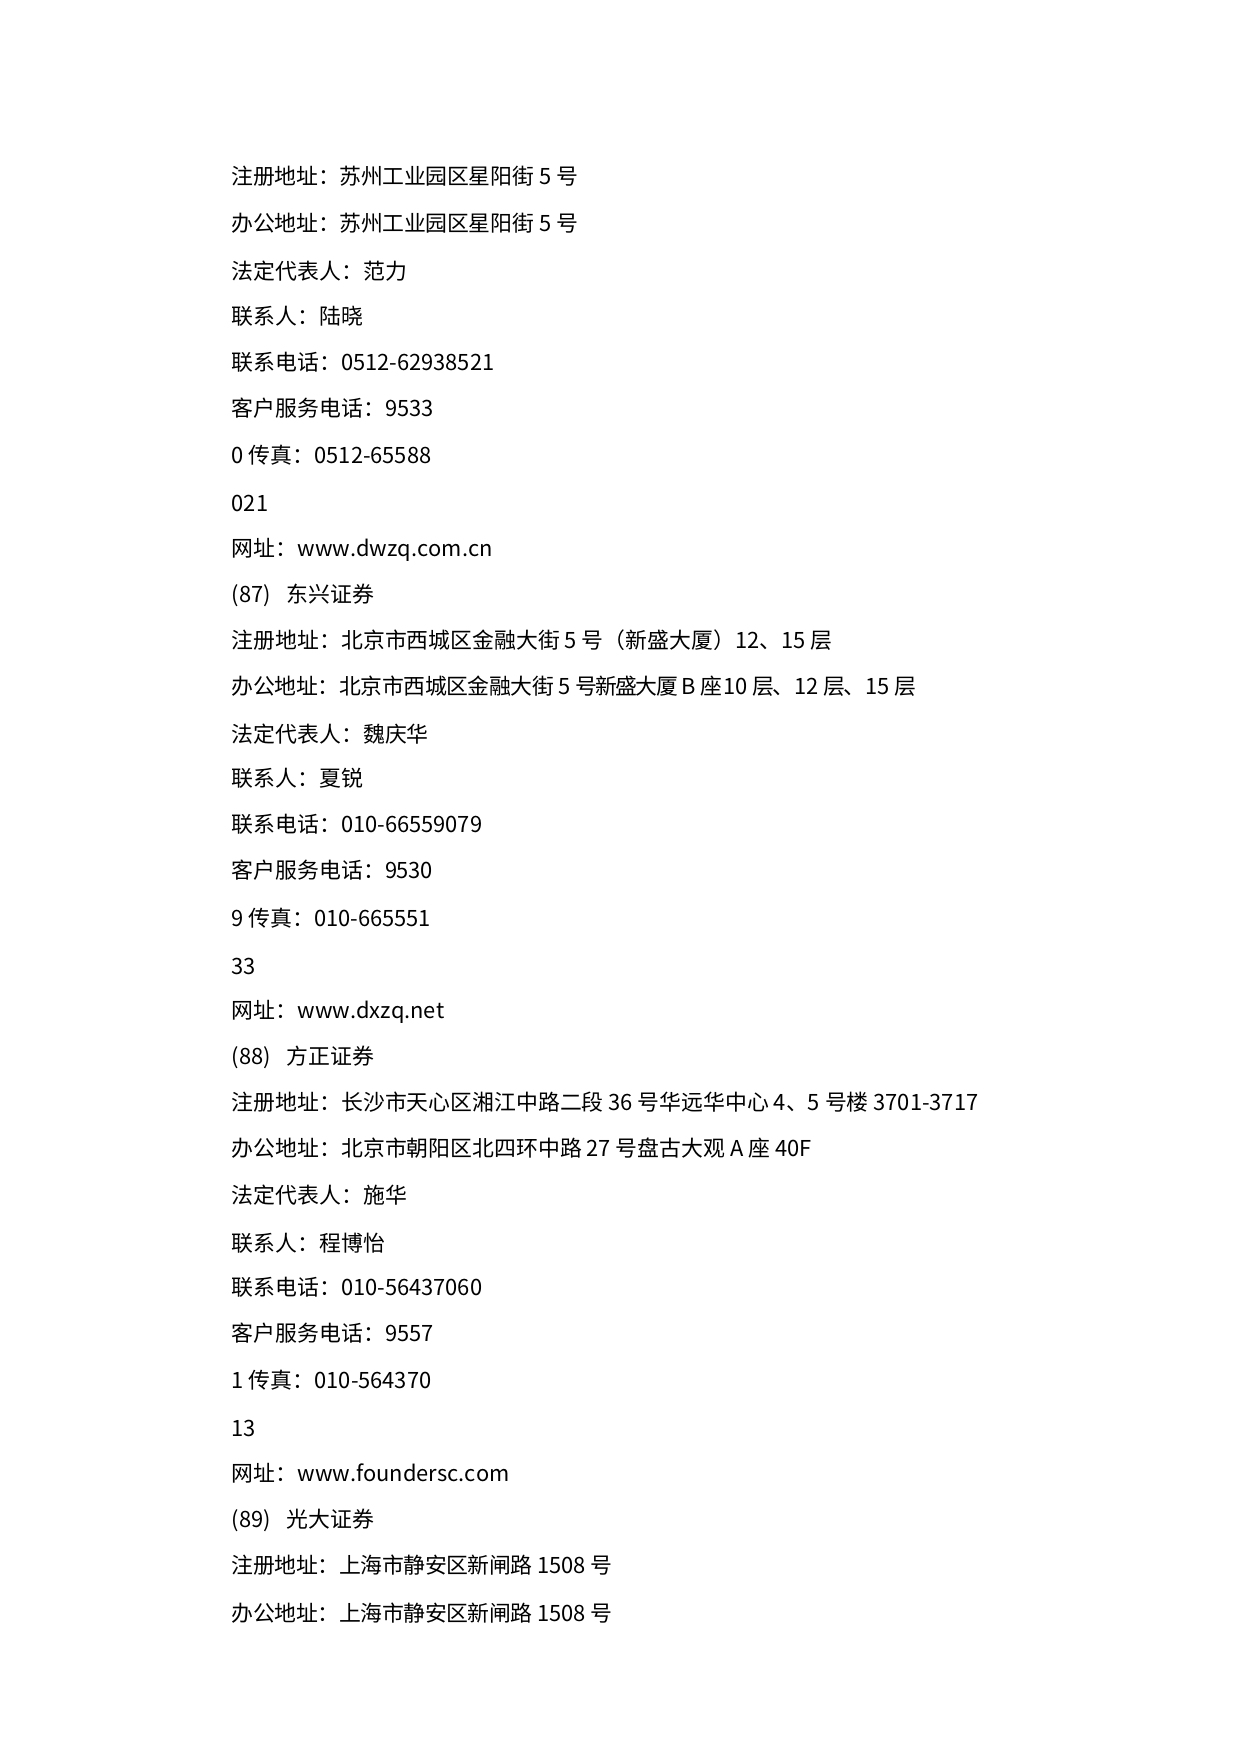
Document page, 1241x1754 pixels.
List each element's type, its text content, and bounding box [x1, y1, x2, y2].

list 东兴证券 [232, 577, 1115, 608]
text 联系电话：010-56437060 [232, 1273, 1115, 1301]
text 客户服务电话：95309 传真：010-66555133 [232, 853, 439, 981]
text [232, 1548, 614, 1627]
text 客户服务电话：95330 传真：0512-65588021 [232, 391, 439, 518]
text 注册地址：苏州工业园区星阳街 5 号办公地址：苏州工业园区星阳街 5 号法定代表人：范力 [232, 159, 582, 286]
text 网址：www.dxzq.net [232, 997, 1115, 1024]
text 网址：www.foundersc.com [232, 1459, 1115, 1487]
text 联系电话：010-66559079 [232, 807, 1115, 839]
text 客户服务电话：95571 传真：010-56437013 [232, 1316, 439, 1443]
text 注册地址：北京市西城区金融大街 5 号（新盛大厦）12、15 层 [232, 623, 1115, 654]
text 联系电话：0512-62938521 [232, 344, 1115, 376]
text 办公地址：北京市西城区金融大街 5 号新盛大厦 B 座 10 层、12 层、15 层法定代表人：魏庆华 [232, 669, 932, 748]
text 法定代表人：施华联系人：程博怡 [232, 1178, 407, 1257]
text 联系人：夏锐 [232, 764, 1115, 792]
text 联系人：陆晓 [232, 302, 1115, 330]
text 注册地址：长沙市天心区湘江中路二段 36 号华远华中心 4、5 号楼 3701-3717 [232, 1085, 1115, 1117]
list 光大证券 [232, 1502, 1115, 1533]
text 办公地址：北京市朝阳区北四环中路 27 号盘古大观 A 座 40F [232, 1131, 1115, 1163]
list 方正证券 [232, 1039, 1115, 1071]
text 网址：www.dwzq.com.cn [232, 534, 1115, 562]
